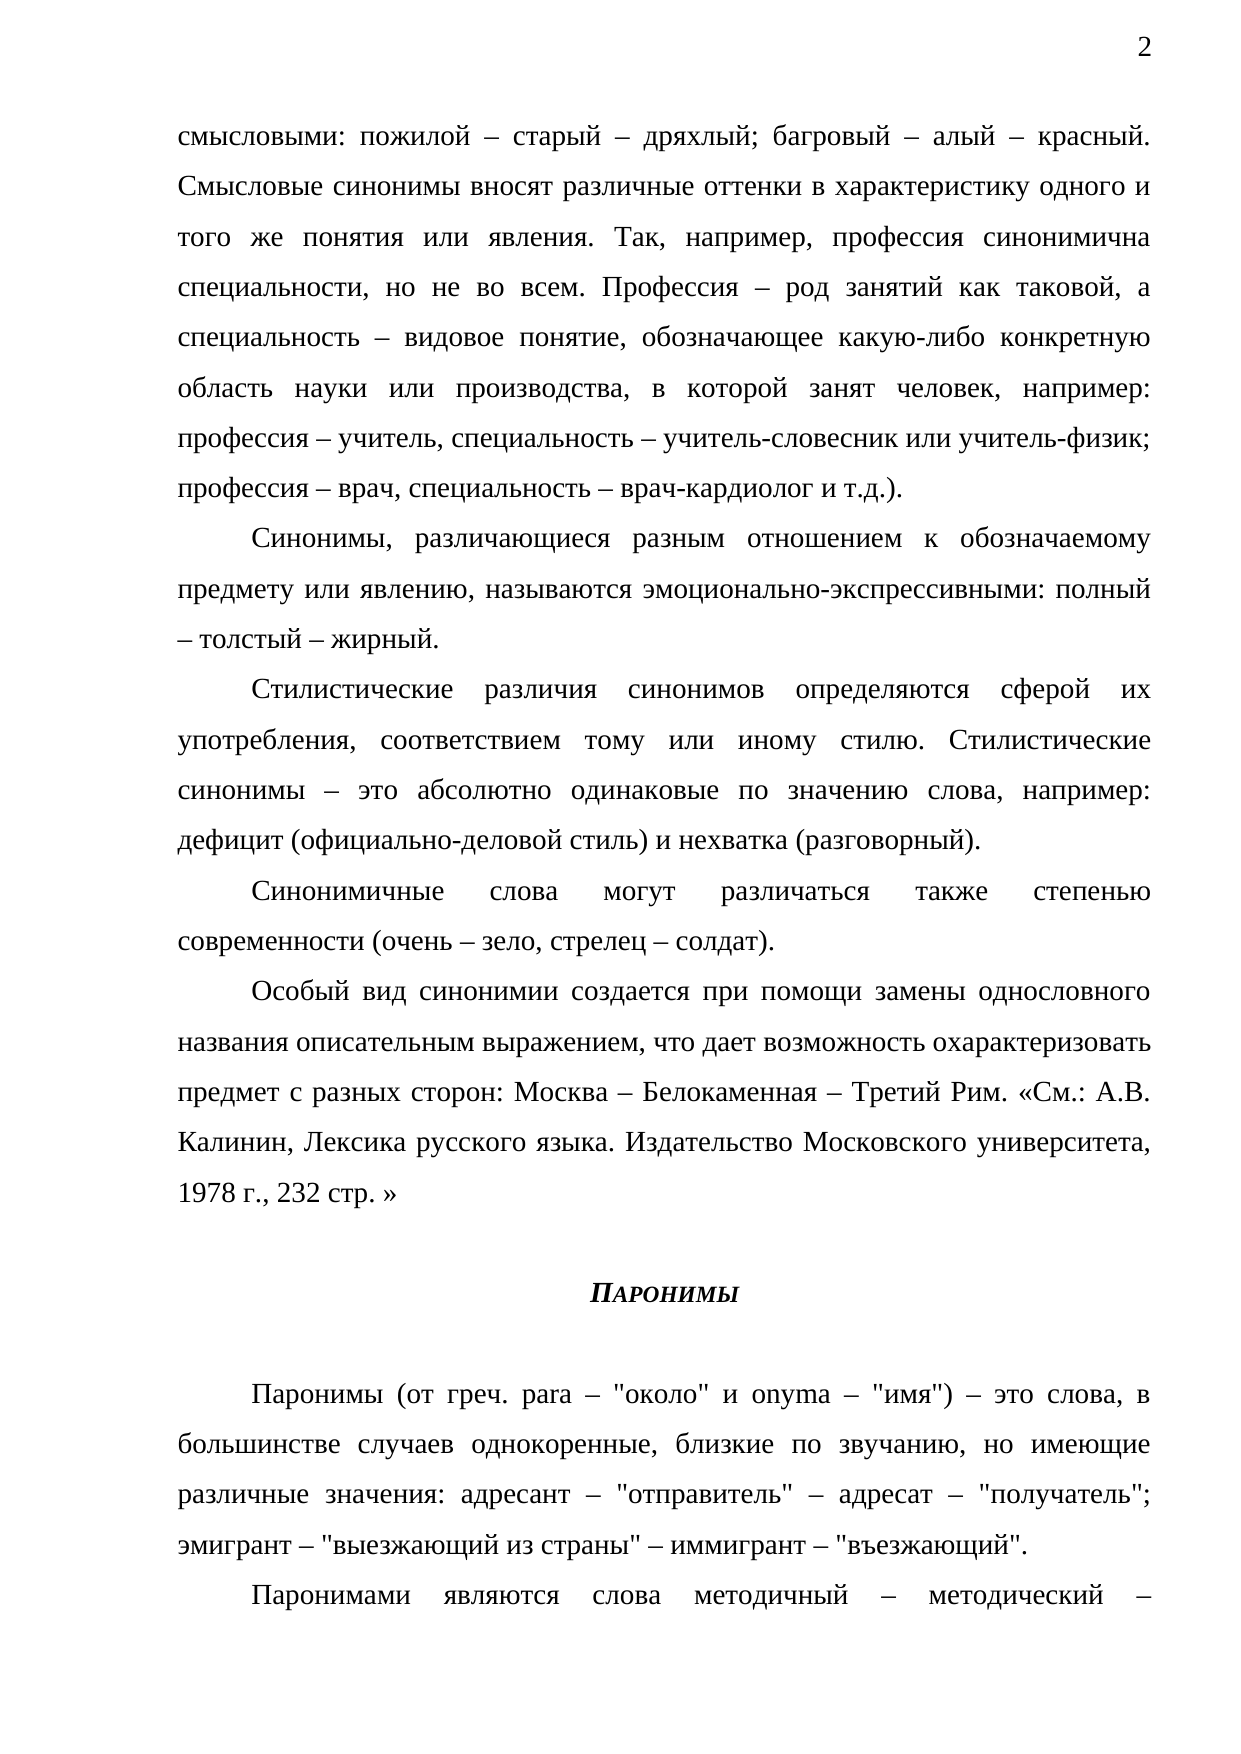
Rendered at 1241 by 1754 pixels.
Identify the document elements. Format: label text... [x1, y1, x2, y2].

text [177, 118, 1152, 504]
text Особый вид синонимии создается при помощи замены однословного названия описательным выражением, что дает возможность охарактеризовать предмет с разных сторон: Москва – Белокаменная – Третий Рим. «См.: А.В. Калинин, Лексика русского языка. Издательство Московского университета, 1978 г., 232 стр. » [177, 973, 1152, 1208]
text Паронимы (от греч. para – "около" и onyma – "имя") – это слова, в большинстве случаев однокоренные, близкие по звучанию, но имеющие различные значения: адресант – "отправитель" – адресат – "получатель"; эмигрант – "выезжающий из страны" – иммигрант – "въезжающий". [177, 1376, 1152, 1560]
text Синонимы, различающиеся разным отношением к обозначаемому предмету или явлению, называются эмоционально-экспрессивными: полный – толстый – жирный. [177, 521, 1152, 655]
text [177, 1577, 1152, 1611]
subtitle Паронимы [177, 1275, 1152, 1309]
text Синонимичные слова могут различаться также степенью современности (очень – зело, стрелец – солдат). [177, 873, 1152, 957]
text Стилистические различия синонимов определяются сферой их употребления, соответствием тому или иному стилю. Стилистические синонимы – это абсолютно одинаковые по значению слова, например: дефицит (официально-деловой стиль) и нехватка (разговорный). [177, 672, 1152, 856]
